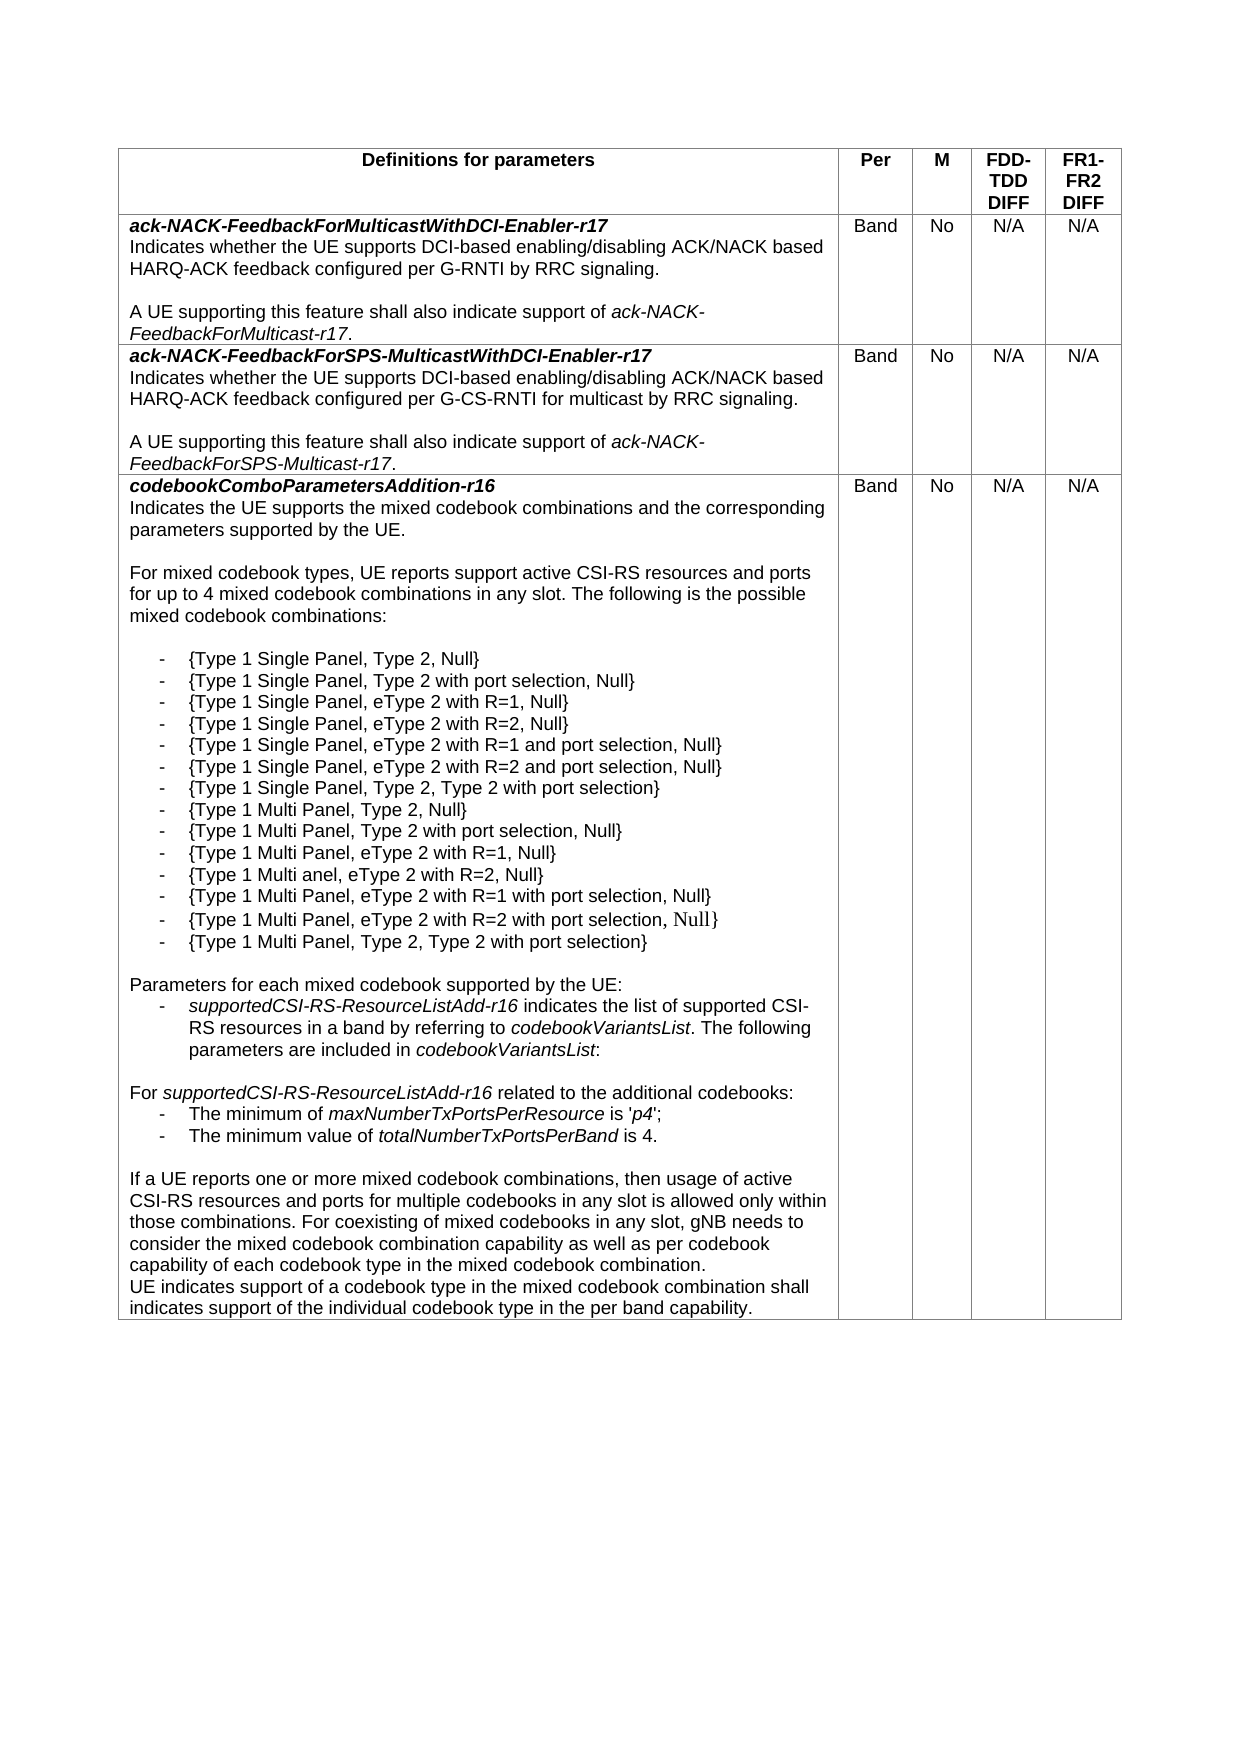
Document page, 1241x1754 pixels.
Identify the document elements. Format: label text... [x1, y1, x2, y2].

table_cell No [913, 475, 971, 1319]
table_cell N/A [972, 215, 1045, 344]
table_cell N/A [1046, 345, 1121, 474]
table_cell N/A [1046, 475, 1121, 1319]
table_cell Band [839, 215, 912, 344]
table_cell codebookComboParametersAddition-r16 Indicates the UE supports the mixed codebook combinations and the corresponding parameters supported by the UE. For mixed codebook types, UE reports support active CSI-RS resources and ports for up to 4 mixed codebook combinations in any slot. The following is the possible mixed codebook combinations: - {Type 1 Single Panel, Type 2, Null} - {Type 1 Single Panel, Type 2 with port selection, Null} - {Type 1 Single Panel, eType 2 with R=1, Null} - {Type 1 Single Panel, eType 2 with R=2, Null} - {Type 1 Single Panel, eType 2 with R=1 and port selection, Null} - {Type 1 Single Panel, eType 2 with R=2 and port selection, Null} - {Type 1 Single Panel, Type 2, Type 2 with port selection} - {Type 1 Multi Panel, Type 2, Null} - {Type 1 Multi Panel, Type 2 with port selection, Null} - {Type 1 Multi Panel, eType 2 with R=1, Null} - {Type 1 Multi anel, eType 2 with R=2, Null} - {Type 1 Multi Panel, eType 2 with R=1 with port selection, Null} - {Type 1 Multi Panel, eType 2 with R=2 with port selection, Null} - {Type 1 Multi Panel, Type 2, Type 2 with port selection} Parameters for each mixed codebook supported by the UE: - supportedCSI-RS-ResourceListAdd-r16 indicates the list of supported CSI-RS resources in a band by referring to codebookVariantsList. The following parameters are included in codebookVariantsList: For supportedCSI-RS-ResourceListAdd-r16 related to the additional codebooks: - The minimum of maxNumberTxPortsPerResource is 'p4'; - The minimum value of totalNumberTxPortsPerBand is 4. If a UE reports one or more mixed codebook combinations, then usage of active CSI-RS resources and ports for multiple codebooks in any slot is allowed only within those combinations. For coexisting of mixed codebooks in any slot, gNB needs to consider the mixed codebook combination capability as well as per codebook capability of each codebook type in the mixed codebook combination. UE indicates support of a codebook type in the mixed codebook combination shall indicates support of the individual codebook type in the per band capability. [119, 475, 838, 1319]
table_cell N/A [972, 345, 1045, 474]
table_cell N/A [972, 475, 1045, 1319]
table_header Per [839, 149, 912, 213]
table_header FDD-TDD DIFF [972, 149, 1045, 213]
table_cell ack-NACK-FeedbackForSPS-MulticastWithDCI-Enabler-r17 Indicates whether the UE supports DCI-based enabling/disabling ACK/NACK based HARQ-ACK feedback configured per G-CS-RNTI for multicast by RRC signaling. A UE supporting this feature shall also indicate support of ack-NACK-FeedbackForSPS-Multicast-r17. [119, 345, 838, 474]
table_header Definitions for parameters [119, 149, 838, 213]
table_cell No [913, 215, 971, 344]
table_header M [913, 149, 971, 213]
table_cell Band [839, 345, 912, 474]
table_header FR1-FR2 DIFF [1046, 149, 1121, 213]
table_cell ack-NACK-FeedbackForMulticastWithDCI-Enabler-r17 Indicates whether the UE supports DCI-based enabling/disabling ACK/NACK based HARQ-ACK feedback configured per G-RNTI by RRC signaling. A UE supporting this feature shall also indicate support of ack-NACK-FeedbackForMulticast-r17. [119, 215, 838, 344]
table_cell No [913, 345, 971, 474]
table_cell N/A [1046, 215, 1121, 344]
table_cell Band [839, 475, 912, 1319]
